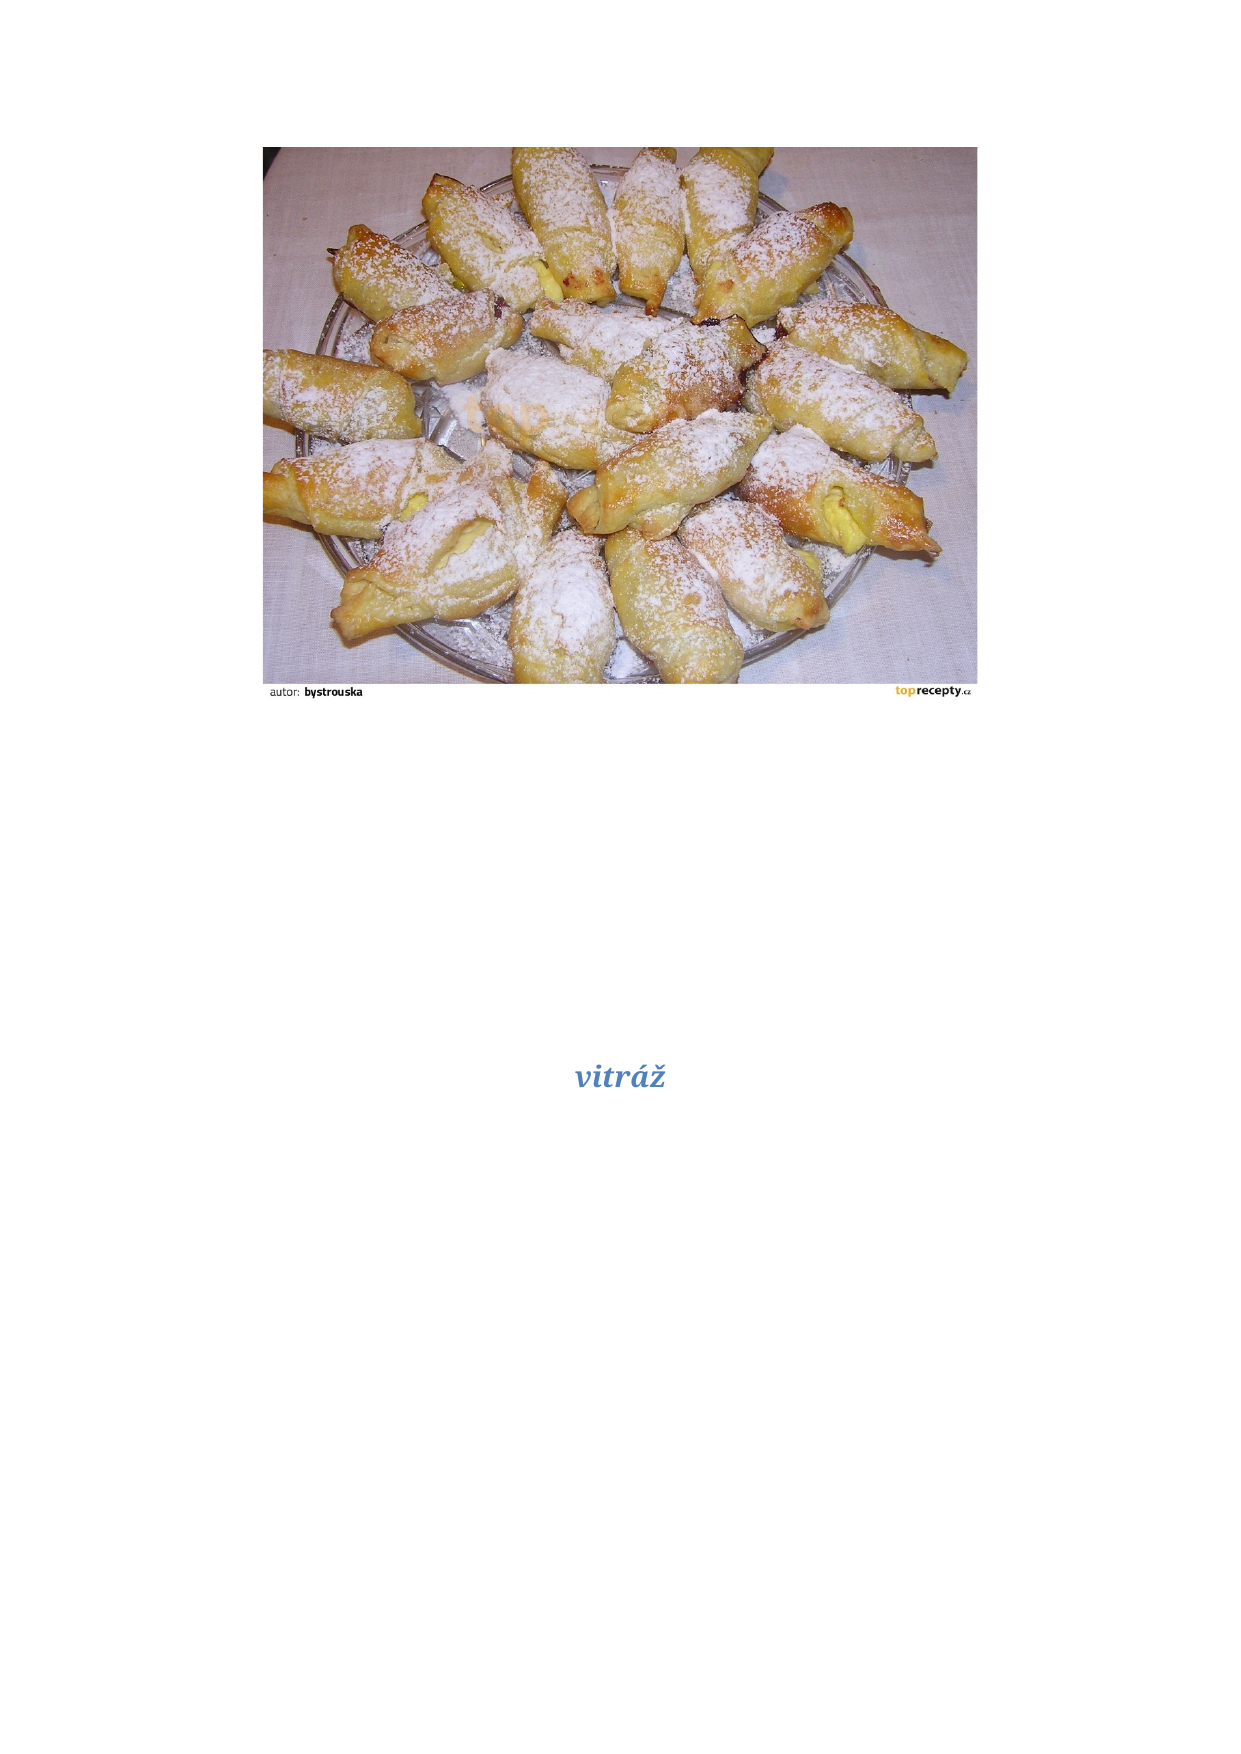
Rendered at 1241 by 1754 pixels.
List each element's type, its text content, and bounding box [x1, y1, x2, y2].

text vitráž [148, 1056, 1093, 1096]
picture [262, 147, 978, 699]
